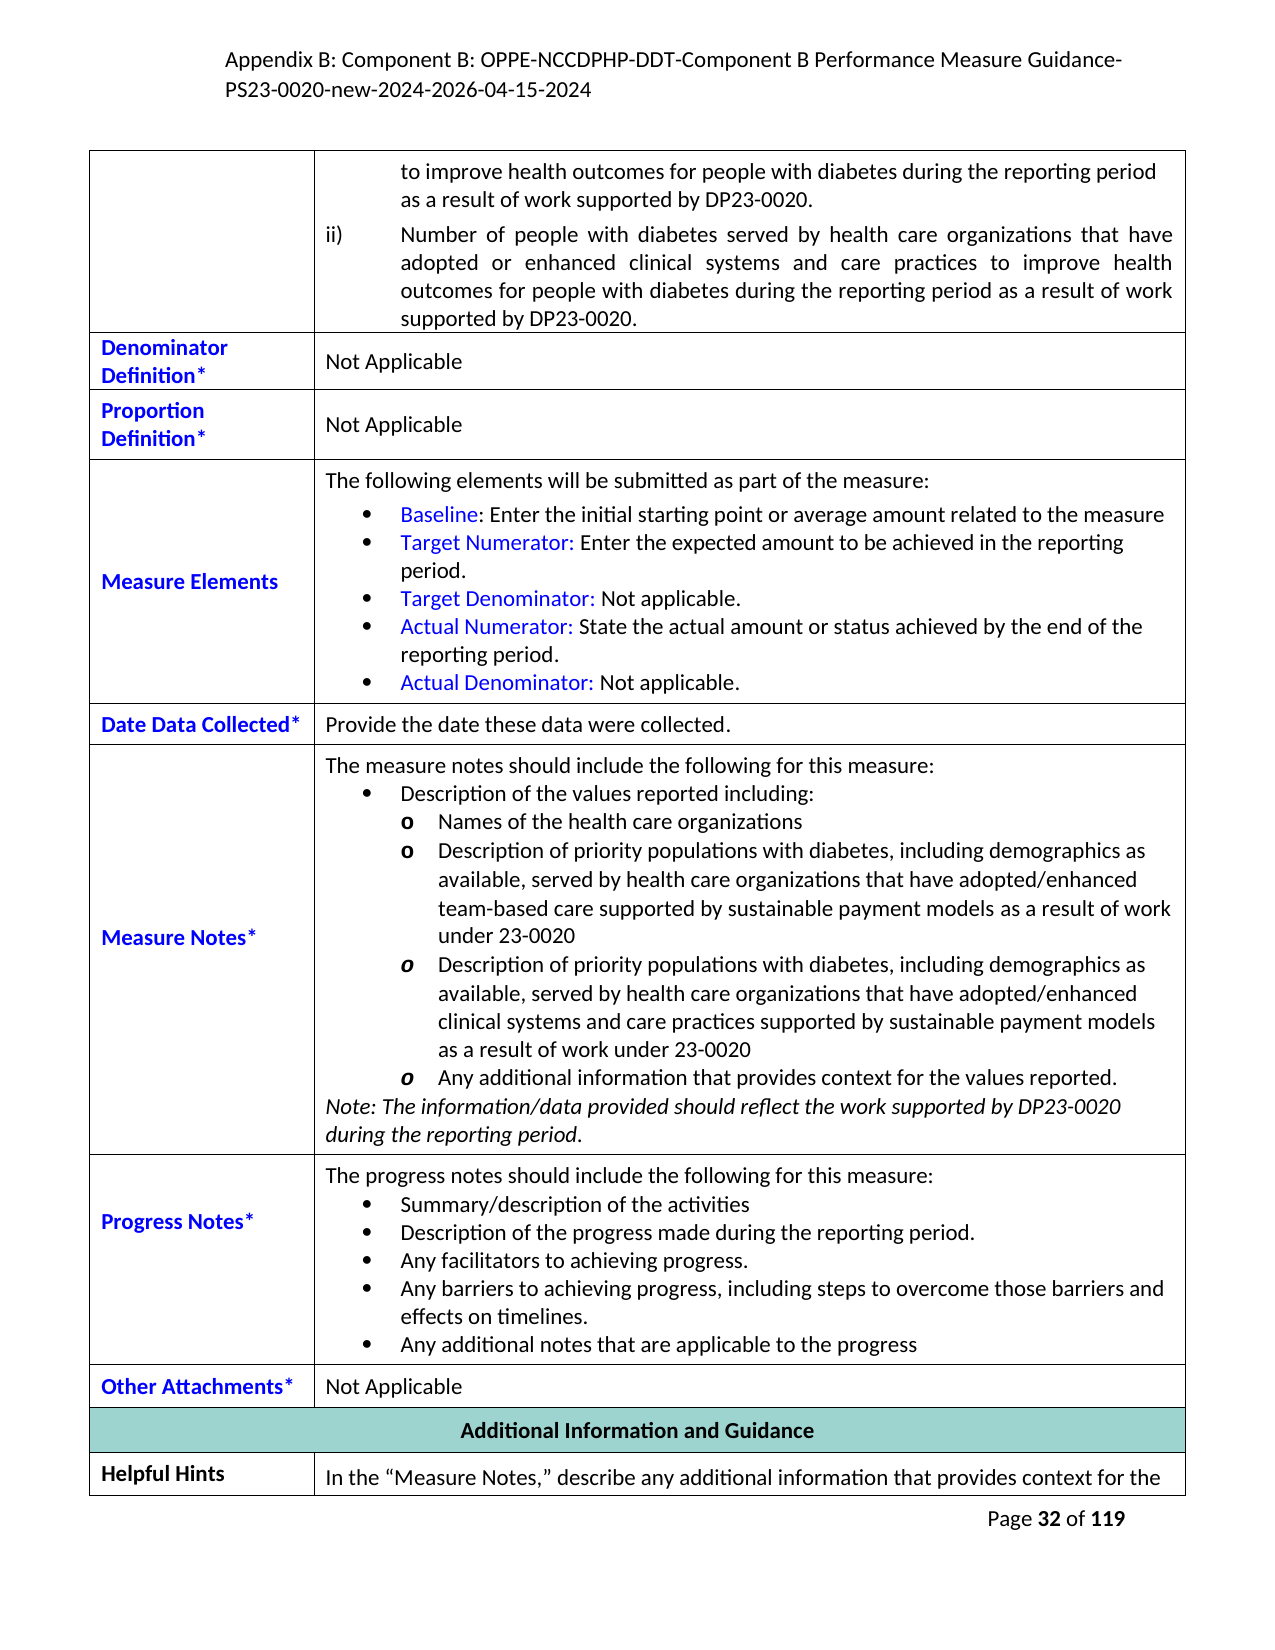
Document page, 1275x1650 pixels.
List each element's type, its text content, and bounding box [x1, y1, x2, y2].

table_cell Date Data Collected* [90, 704, 314, 744]
table_cell Measure Notes* [90, 745, 314, 1154]
table_cell Not Applicable [315, 333, 1185, 389]
table_cell Proportion Definition* [90, 390, 314, 458]
table_cell Denominator Definition* [90, 333, 314, 389]
table_cell Not Applicable [315, 1365, 1185, 1407]
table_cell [315, 1453, 1185, 1494]
table_cell Not Applicable [315, 390, 1185, 458]
table_cell Additional Information and Guidance [90, 1408, 1185, 1452]
table_cell Measure Elements [90, 460, 314, 702]
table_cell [90, 151, 314, 332]
table_cell Provide the date these data were collected. [315, 704, 1185, 744]
table_cell The measure notes should include the following for this measure: Description of the values reported including: Names of the health care organizations Description of priority populations with diabetes, including demographics as available, served by health care organizations that have adopted/enhanced team-based care supported by sustainable payment models as a result of work under 23-0020 Description of priority populations with diabetes, including demographics as available, served by health care organizations that have adopted/enhanced clinical systems and care practices supported by sustainable payment models as a result of work under 23-0020 Any additional information that provides context for the values reported. Note: The information/data provided should reflect the work supported by DP23-0020 during the reporting period. [315, 745, 1185, 1154]
table_cell Other Attachments* [90, 1365, 314, 1407]
table_cell Progress Notes* [90, 1155, 314, 1364]
table_cell Helpful Hints [90, 1453, 314, 1494]
table_cell The progress notes should include the following for this measure: Summary/description of the activities Description of the progress made during the reporting period. Any facilitators to achieving progress. Any barriers to achieving progress, including steps to overcome those barriers and effects on timelines. Any additional notes that are applicable to the progress [315, 1155, 1185, 1364]
table_cell The following elements will be submitted as part of the measure: Baseline: Enter the initial starting point or average amount related to the measure Target Numerator: Enter the expected amount to be achieved in the reporting period. Target Denominator: Not applicable. Actual Numerator: State the actual amount or status achieved by the end of the reporting period. Actual Denominator: Not applicable. [315, 460, 1185, 702]
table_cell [315, 151, 1185, 332]
